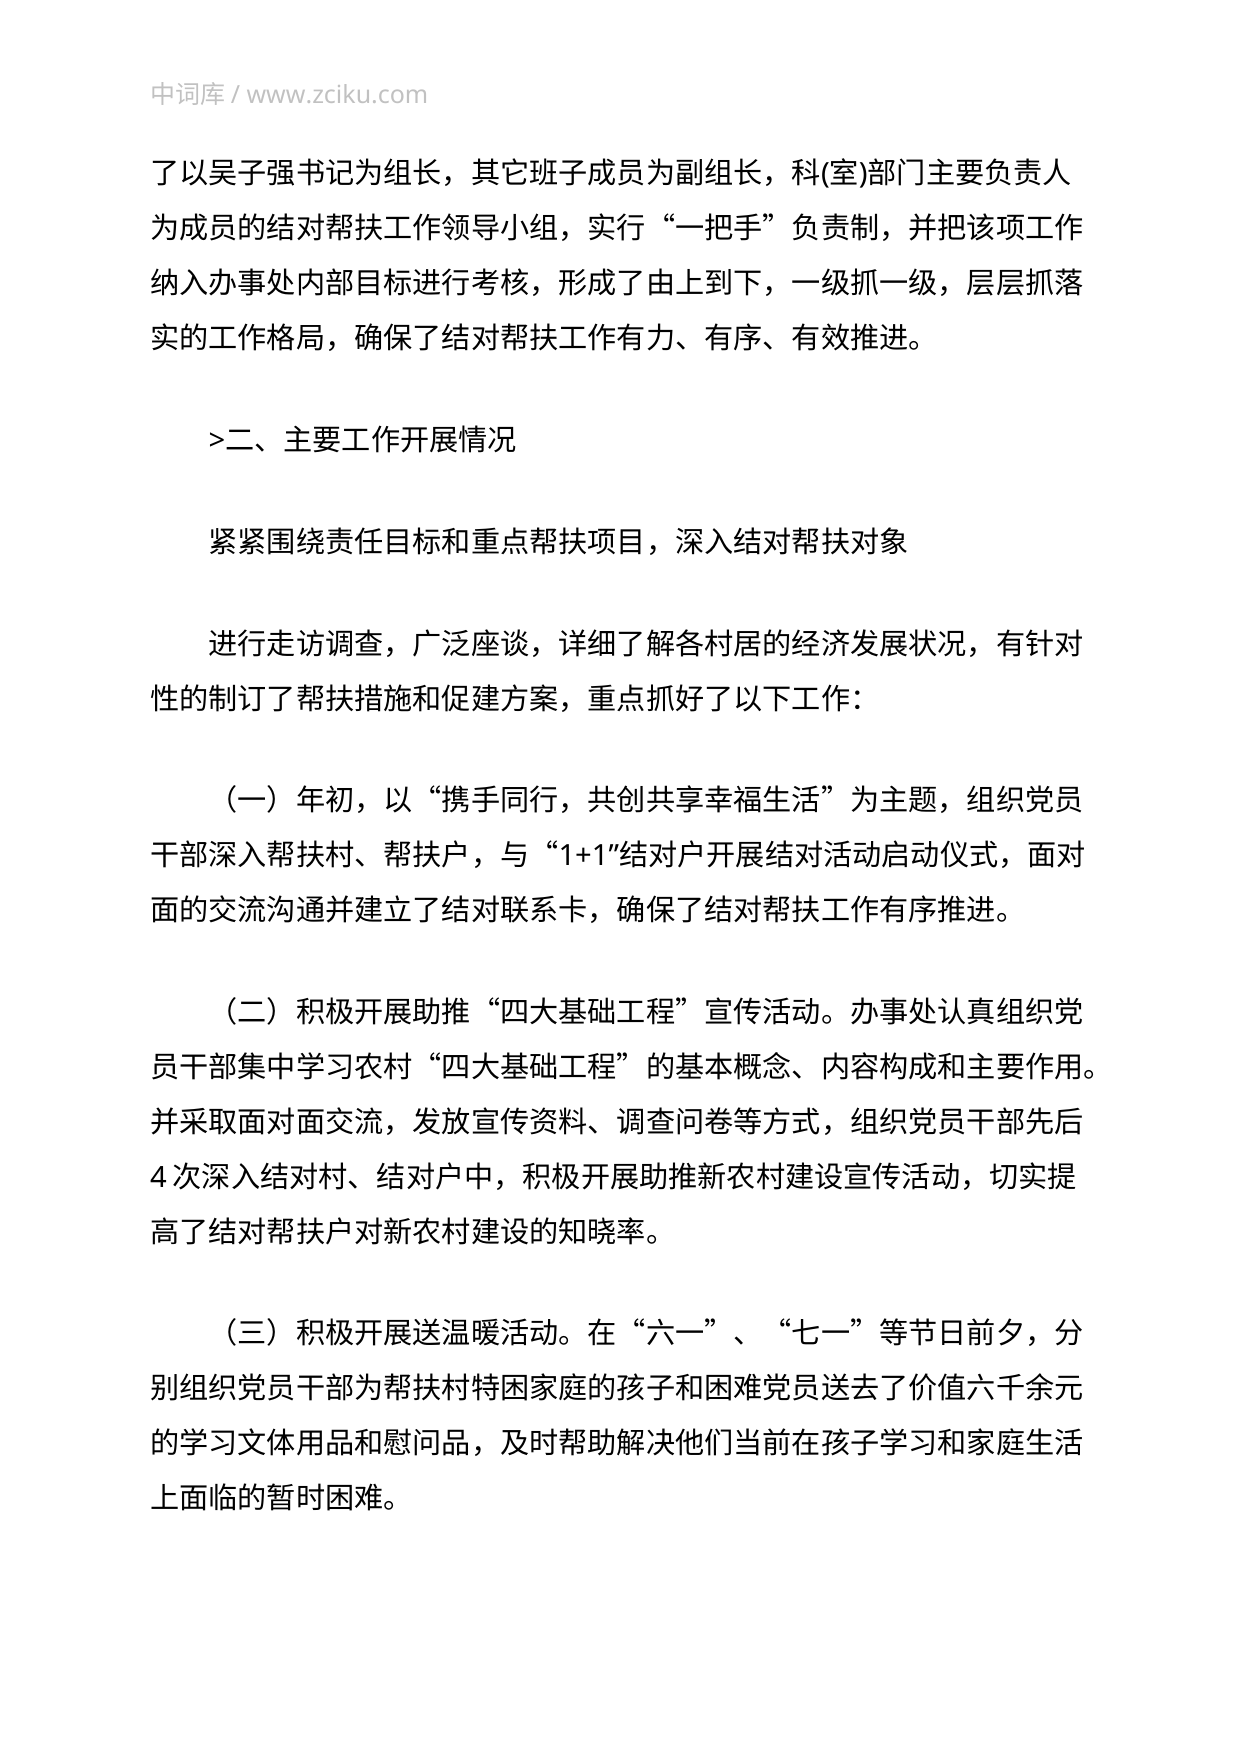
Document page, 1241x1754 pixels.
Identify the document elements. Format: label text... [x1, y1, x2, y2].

text 紧紧围绕责任目标和重点帮扶项目，深入结对帮扶对象 [150, 518, 1090, 561]
text >二、主要工作开展情况 [150, 417, 1090, 459]
text （三）积极开展送温暖活动。在“六一”、“七一”等节日前夕，分别组织党员干部为帮扶村特困家庭的孩子和困难党员送去了价值六千余元的学习文体用品和慰问品，及时帮助解决他们当前在孩子学习和家庭生活上面临的暂时困难。 [150, 1310, 1090, 1517]
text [150, 150, 1090, 357]
text 进行走访调查，广泛座谈，详细了解各村居的经济发展状况，有针对性的制订了帮扶措施和促建方案，重点抓好了以下工作： [150, 620, 1090, 717]
text （二）积极开展助推“四大基础工程”宣传活动。办事处认真组织党员干部集中学习农村“四大基础工程”的基本概念、内容构成和主要作用。并采取面对面交流，发放宣传资料、调查问卷等方式，组织党员干部先后4次深入结对村、结对户中，积极开展助推新农村建设宣传活动，切实提高了结对帮扶户对新农村建设的知晓率。 [150, 989, 1090, 1251]
text （一）年初，以“携手同行，共创共享幸福生活”为主题，组织党员干部深入帮扶村、帮扶户，与“1+1”结对户开展结对活动启动仪式，面对面的交流沟通并建立了结对联系卡，确保了结对帮扶工作有序推进。 [150, 777, 1090, 929]
